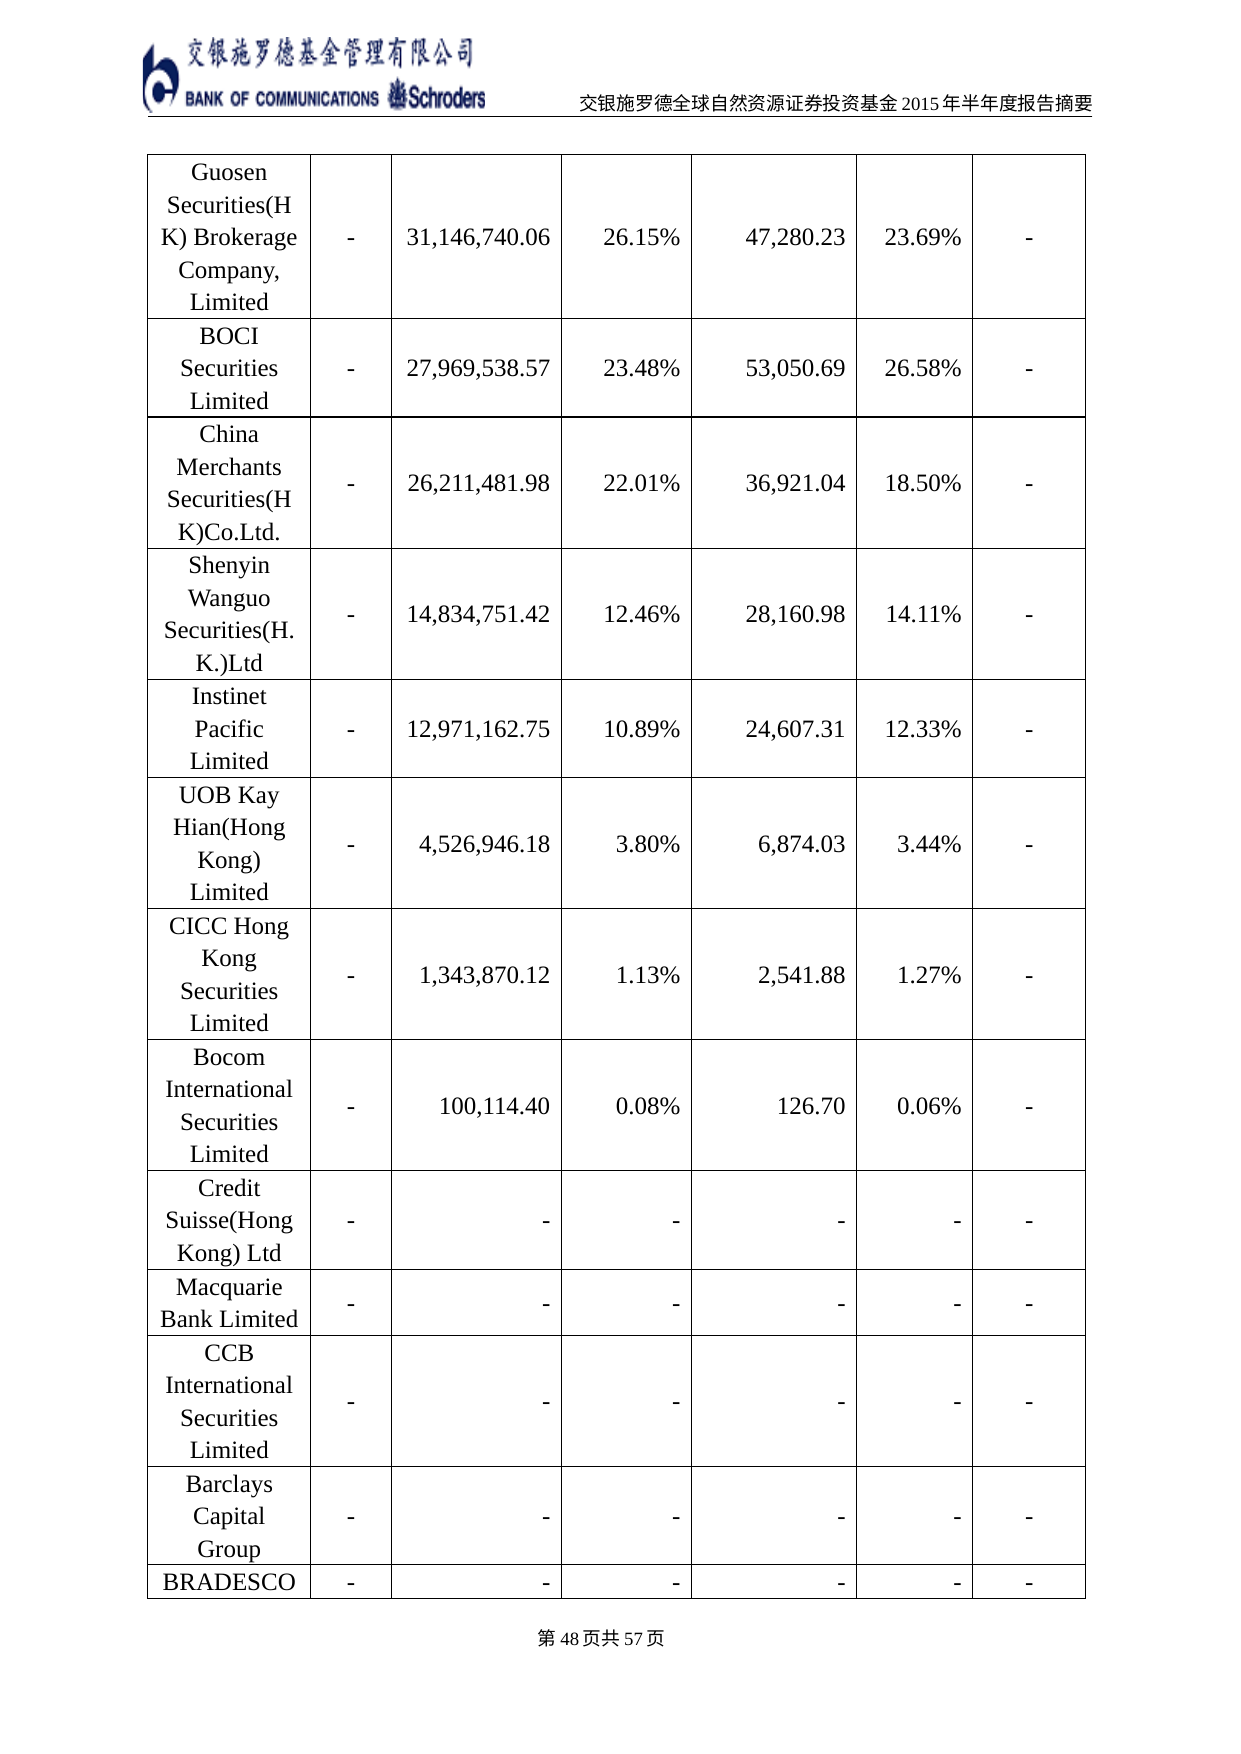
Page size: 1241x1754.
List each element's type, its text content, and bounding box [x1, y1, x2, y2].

table_cell - [562, 1336, 691, 1466]
table_cell Bocom International Securities Limited [148, 1040, 310, 1170]
table_cell - [311, 155, 391, 318]
table_cell Macquarie Bank Limited [148, 1270, 310, 1335]
table_cell - [311, 418, 391, 547]
table_cell - [692, 1565, 856, 1598]
table_cell 1,343,870.12 [392, 909, 561, 1039]
table_cell Barclays Capital Group [148, 1467, 310, 1564]
table_cell - [973, 680, 1085, 777]
table_cell - [973, 1336, 1085, 1466]
table_cell 26.58% [857, 319, 972, 416]
table_cell - [973, 1467, 1085, 1564]
table_cell 31,146,740.06 [392, 155, 561, 318]
table_cell 12.46% [562, 549, 691, 678]
table_cell 0.08% [562, 1040, 691, 1170]
table_cell - [311, 1565, 391, 1598]
table_cell 14,834,751.42 [392, 549, 561, 678]
table_cell 2,541.88 [692, 909, 856, 1039]
table_cell - [692, 1270, 856, 1335]
table_cell 26,211,481.98 [392, 418, 561, 547]
table_cell - [392, 1171, 561, 1269]
table_cell - [311, 319, 391, 416]
table_cell Shenyin Wanguo Securities(H.K.)Ltd [148, 549, 310, 678]
table_cell - [857, 1565, 972, 1598]
table_cell - [973, 1565, 1085, 1598]
table_cell - [392, 1336, 561, 1466]
table_cell 53,050.69 [692, 319, 856, 416]
table_cell 26.15% [562, 155, 691, 318]
table_cell - [311, 1270, 391, 1335]
table_cell BRADESCO SEC [148, 1565, 310, 1598]
table_cell - [562, 1171, 691, 1269]
table_cell - [311, 778, 391, 908]
table_cell 23.69% [857, 155, 972, 318]
table_cell - [857, 1270, 972, 1335]
table_cell - [392, 1270, 561, 1335]
table_cell - [392, 1565, 561, 1598]
table_cell - [311, 1336, 391, 1466]
table_cell - [692, 1336, 856, 1466]
table_cell - [973, 1171, 1085, 1269]
table_cell CCB International Securities Limited [148, 1336, 310, 1466]
table_cell 3.80% [562, 778, 691, 908]
table_cell - [857, 1467, 972, 1564]
table_cell - [311, 1040, 391, 1170]
table_cell - [973, 549, 1085, 678]
table_cell 27,969,538.57 [392, 319, 561, 416]
table_cell - [973, 1040, 1085, 1170]
table_cell 10.89% [562, 680, 691, 777]
table_cell 126.70 [692, 1040, 856, 1170]
table_cell 14.11% [857, 549, 972, 678]
table_cell 0.06% [857, 1040, 972, 1170]
table_cell 36,921.04 [692, 418, 856, 547]
table_cell China Merchants Securities(HK)Co.Ltd. [148, 418, 310, 547]
table_cell UOB Kay Hian(Hong Kong) Limited [148, 778, 310, 908]
table_cell - [692, 1467, 856, 1564]
table_cell - [562, 1565, 691, 1598]
table_cell - [973, 909, 1085, 1039]
table_cell 23.48% [562, 319, 691, 416]
table_cell CICC Hong Kong Securities Limited [148, 909, 310, 1039]
table_cell 12.33% [857, 680, 972, 777]
table_cell - [562, 1270, 691, 1335]
table_cell 6,874.03 [692, 778, 856, 908]
table_cell 12,971,162.75 [392, 680, 561, 777]
table_cell 18.50% [857, 418, 972, 547]
table_cell - [973, 1270, 1085, 1335]
table_cell 47,280.23 [692, 155, 856, 318]
table_cell - [857, 1336, 972, 1466]
table_cell Credit Suisse(Hong Kong) Ltd [148, 1171, 310, 1269]
table_cell Guosen Securities(HK) Brokerage Company, Limited [148, 155, 310, 318]
table_cell - [973, 155, 1085, 318]
table_cell 1.13% [562, 909, 691, 1039]
table_cell - [692, 1171, 856, 1269]
table_cell 28,160.98 [692, 549, 856, 678]
picture [142, 37, 485, 113]
table_cell Instinet Pacific Limited [148, 680, 310, 777]
table_cell BOCI Securities Limited [148, 319, 310, 416]
table_cell 1.27% [857, 909, 972, 1039]
table_cell - [857, 1171, 972, 1269]
table_cell 24,607.31 [692, 680, 856, 777]
table_cell - [311, 549, 391, 678]
table_cell 3.44% [857, 778, 972, 908]
table_cell - [311, 680, 391, 777]
table_cell - [973, 778, 1085, 908]
table_cell - [311, 909, 391, 1039]
table_cell - [973, 418, 1085, 547]
table_cell 4,526,946.18 [392, 778, 561, 908]
table_cell - [392, 1467, 561, 1564]
table_cell 22.01% [562, 418, 691, 547]
table_cell - [311, 1467, 391, 1564]
table_cell 100,114.40 [392, 1040, 561, 1170]
table_cell - [973, 319, 1085, 416]
table_cell - [562, 1467, 691, 1564]
table_cell - [311, 1171, 391, 1269]
